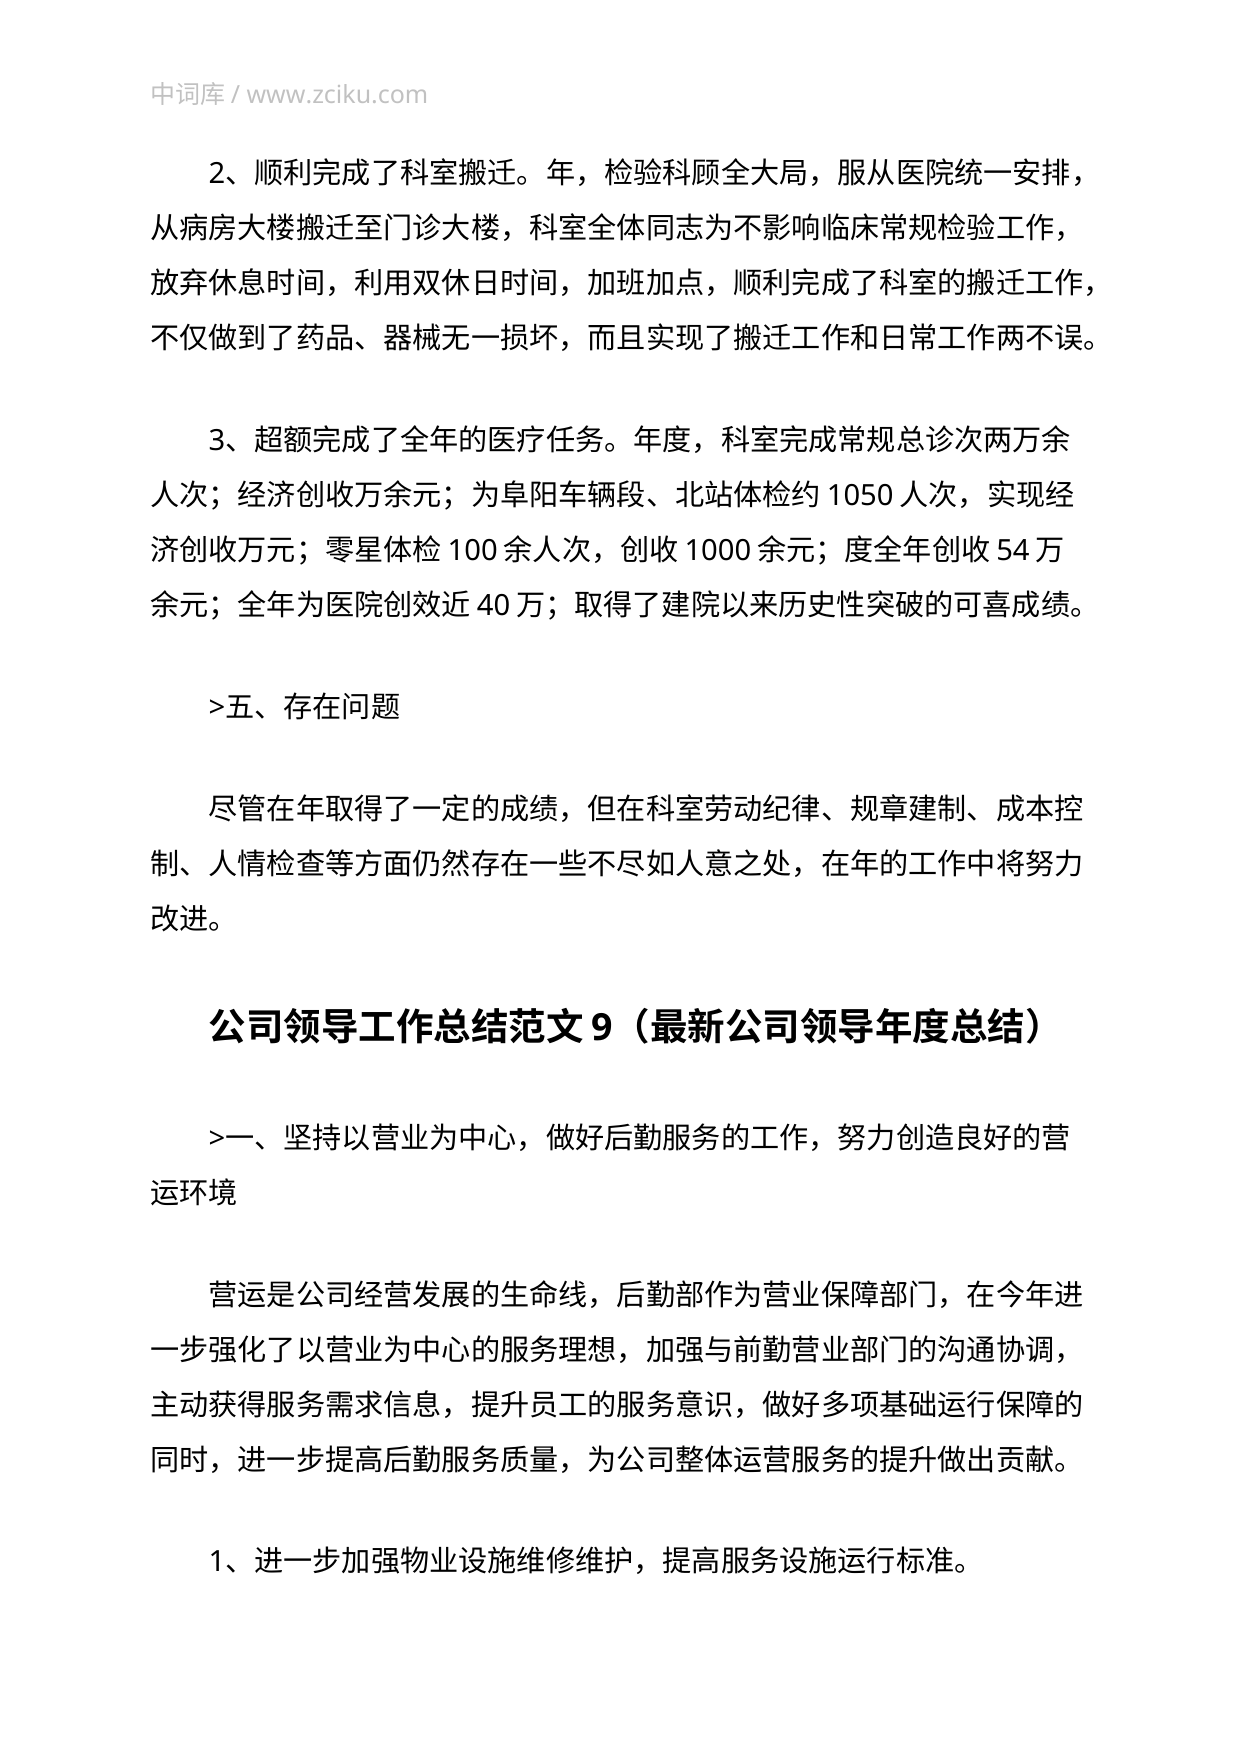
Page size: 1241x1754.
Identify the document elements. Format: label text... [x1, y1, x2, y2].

text 3、超额完成了全年的医疗任务。年度，科室完成常规总诊次两万余人次；经济创收万余元；为阜阳车辆段、北站体检约1050人次，实现经济创收万元；零星体检100余人次，创收1000余元；度全年创收54万余元；全年为医院创效近40万；取得了建院以来历史性突破的可喜成绩。 [150, 417, 1090, 624]
text 尽管在年取得了一定的成绩，但在科室劳动纪律、规章建制、成本控制、人情检查等方面仍然存在一些不尽如人意之处，在年的工作中将努力改进。 [150, 786, 1090, 938]
text >一、坚持以营业为中心，做好后勤服务的工作，努力创造良好的营运环境 [150, 1115, 1090, 1212]
text 2、顺利完成了科室搬迁。年，检验科顾全大局，服从医院统一安排，从病房大楼搬迁至门诊大楼，科室全体同志为不影响临床常规检验工作，放弃休息时间，利用双休日时间，加班加点，顺利完成了科室的搬迁工作，不仅做到了药品、器械无一损坏，而且实现了搬迁工作和日常工作两不误。 [150, 150, 1090, 357]
text >五、存在问题 [150, 683, 1090, 726]
text 1、进一步加强物业设施维修维护，提高服务设施运行标准。 [150, 1538, 1090, 1580]
text 公司领导工作总结范文9（最新公司领导年度总结） [150, 997, 1090, 1052]
text 营运是公司经营发展的生命线，后勤部作为营业保障部门，在今年进一步强化了以营业为中心的服务理想，加强与前勤营业部门的沟通协调，主动获得服务需求信息，提升员工的服务意识，做好多项基础运行保障的同时，进一步提高后勤服务质量，为公司整体运营服务的提升做出贡献。 [150, 1271, 1090, 1478]
